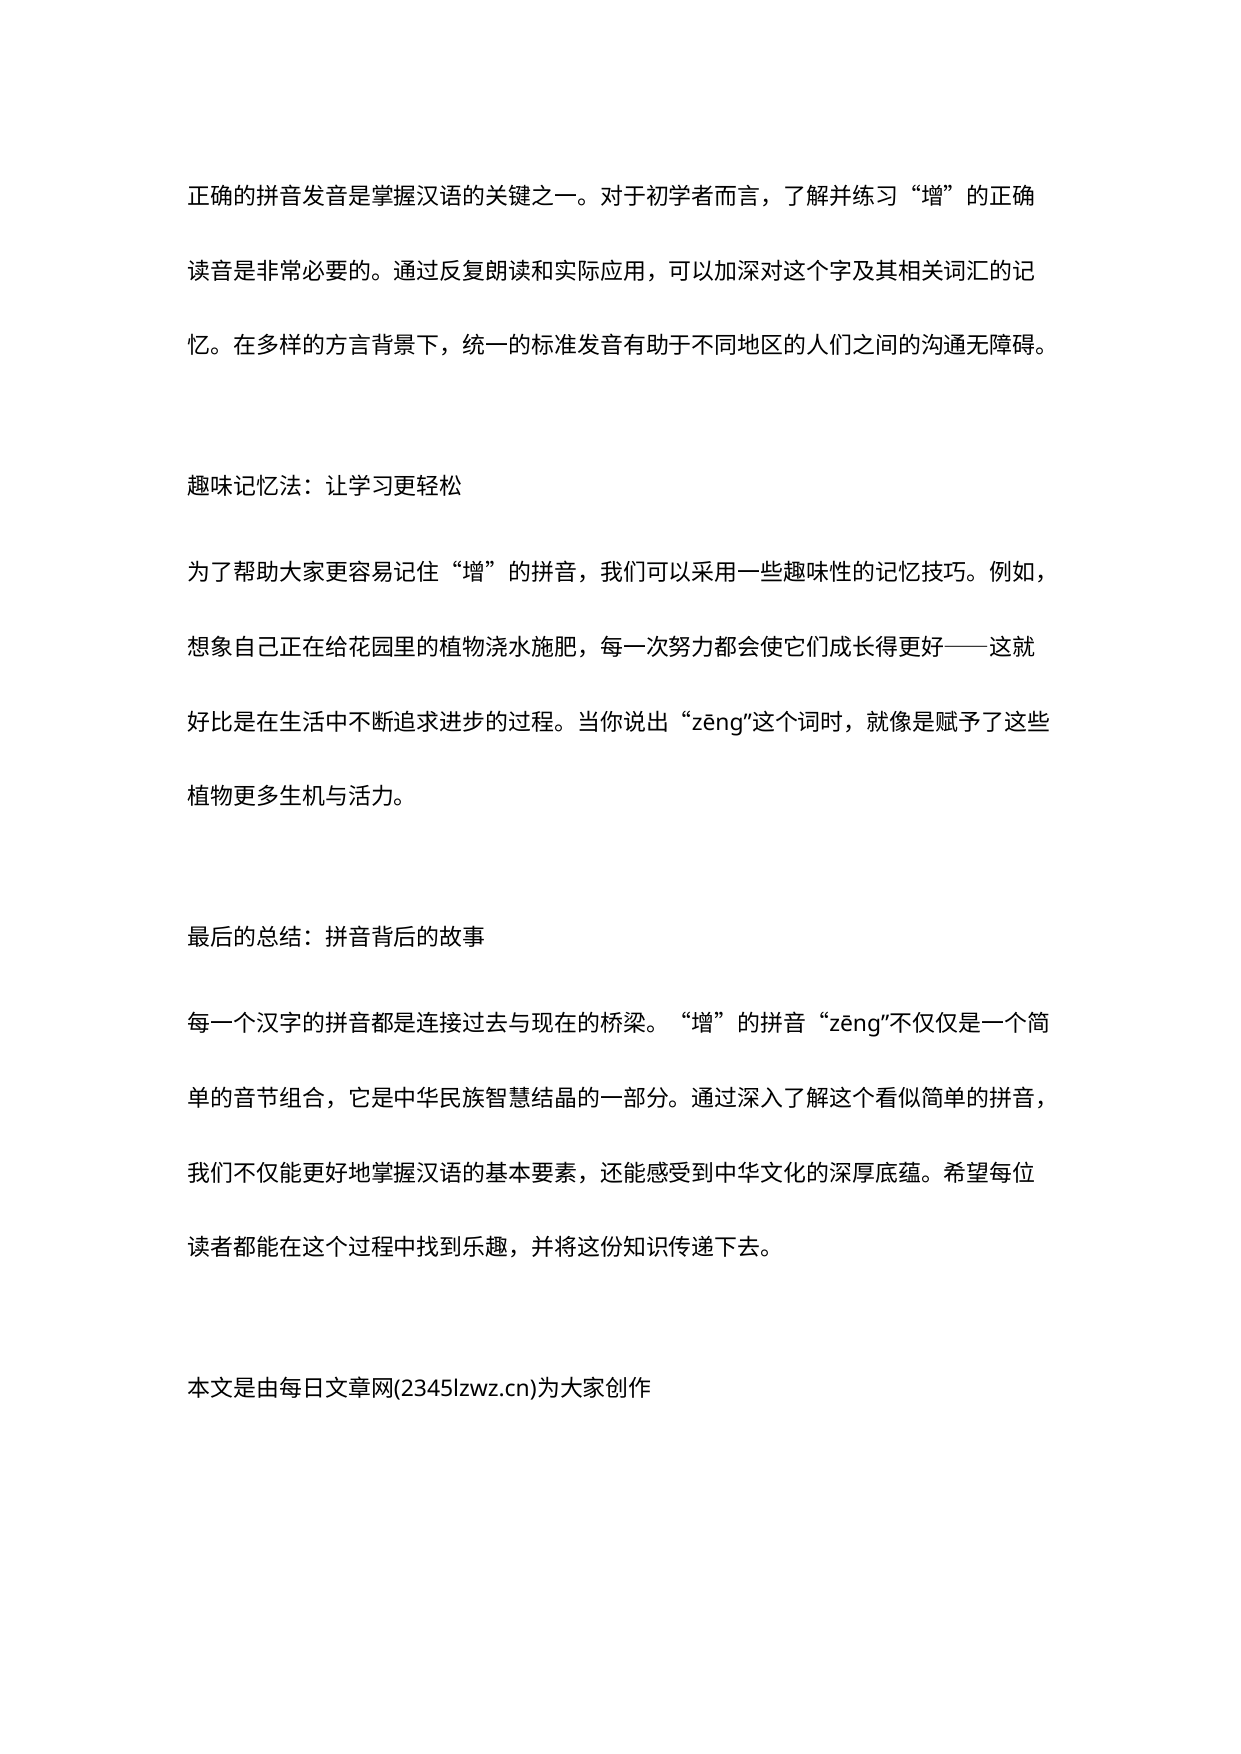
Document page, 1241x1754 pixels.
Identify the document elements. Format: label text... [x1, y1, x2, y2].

text 趣味记忆法：让学习更轻松 [187, 452, 1053, 517]
text 正确的拼音发音是掌握汉语的关键之一。对于初学者而言，了解并练习“增”的正确读音是非常必要的。通过反复朗读和实际应用，可以加深对这个字及其相关词汇的记忆。在多样的方言背景下，统一的标准发音有助于不同地区的人们之间的沟通无障碍。 [187, 162, 1053, 376]
text 最后的总结：拼音背后的故事 [187, 903, 1053, 968]
text 本文是由每日文章网(2345lzwz.cn)为大家创作 [187, 1354, 1053, 1419]
text 为了帮助大家更容易记住“增”的拼音，我们可以采用一些趣味性的记忆技巧。例如，想象自己正在给花园里的植物浇水施肥，每一次努力都会使它们成长得更好——这就好比是在生活中不断追求进步的过程。当你说出“zēng”这个词时，就像是赋予了这些植物更多生机与活力。 [187, 538, 1053, 827]
text 每一个汉字的拼音都是连接过去与现在的桥梁。“增”的拼音“zēng”不仅仅是一个简单的音节组合，它是中华民族智慧结晶的一部分。通过深入了解这个看似简单的拼音，我们不仅能更好地掌握汉语的基本要素，还能感受到中华文化的深厚底蕴。希望每位读者都能在这个过程中找到乐趣，并将这份知识传递下去。 [187, 989, 1053, 1278]
